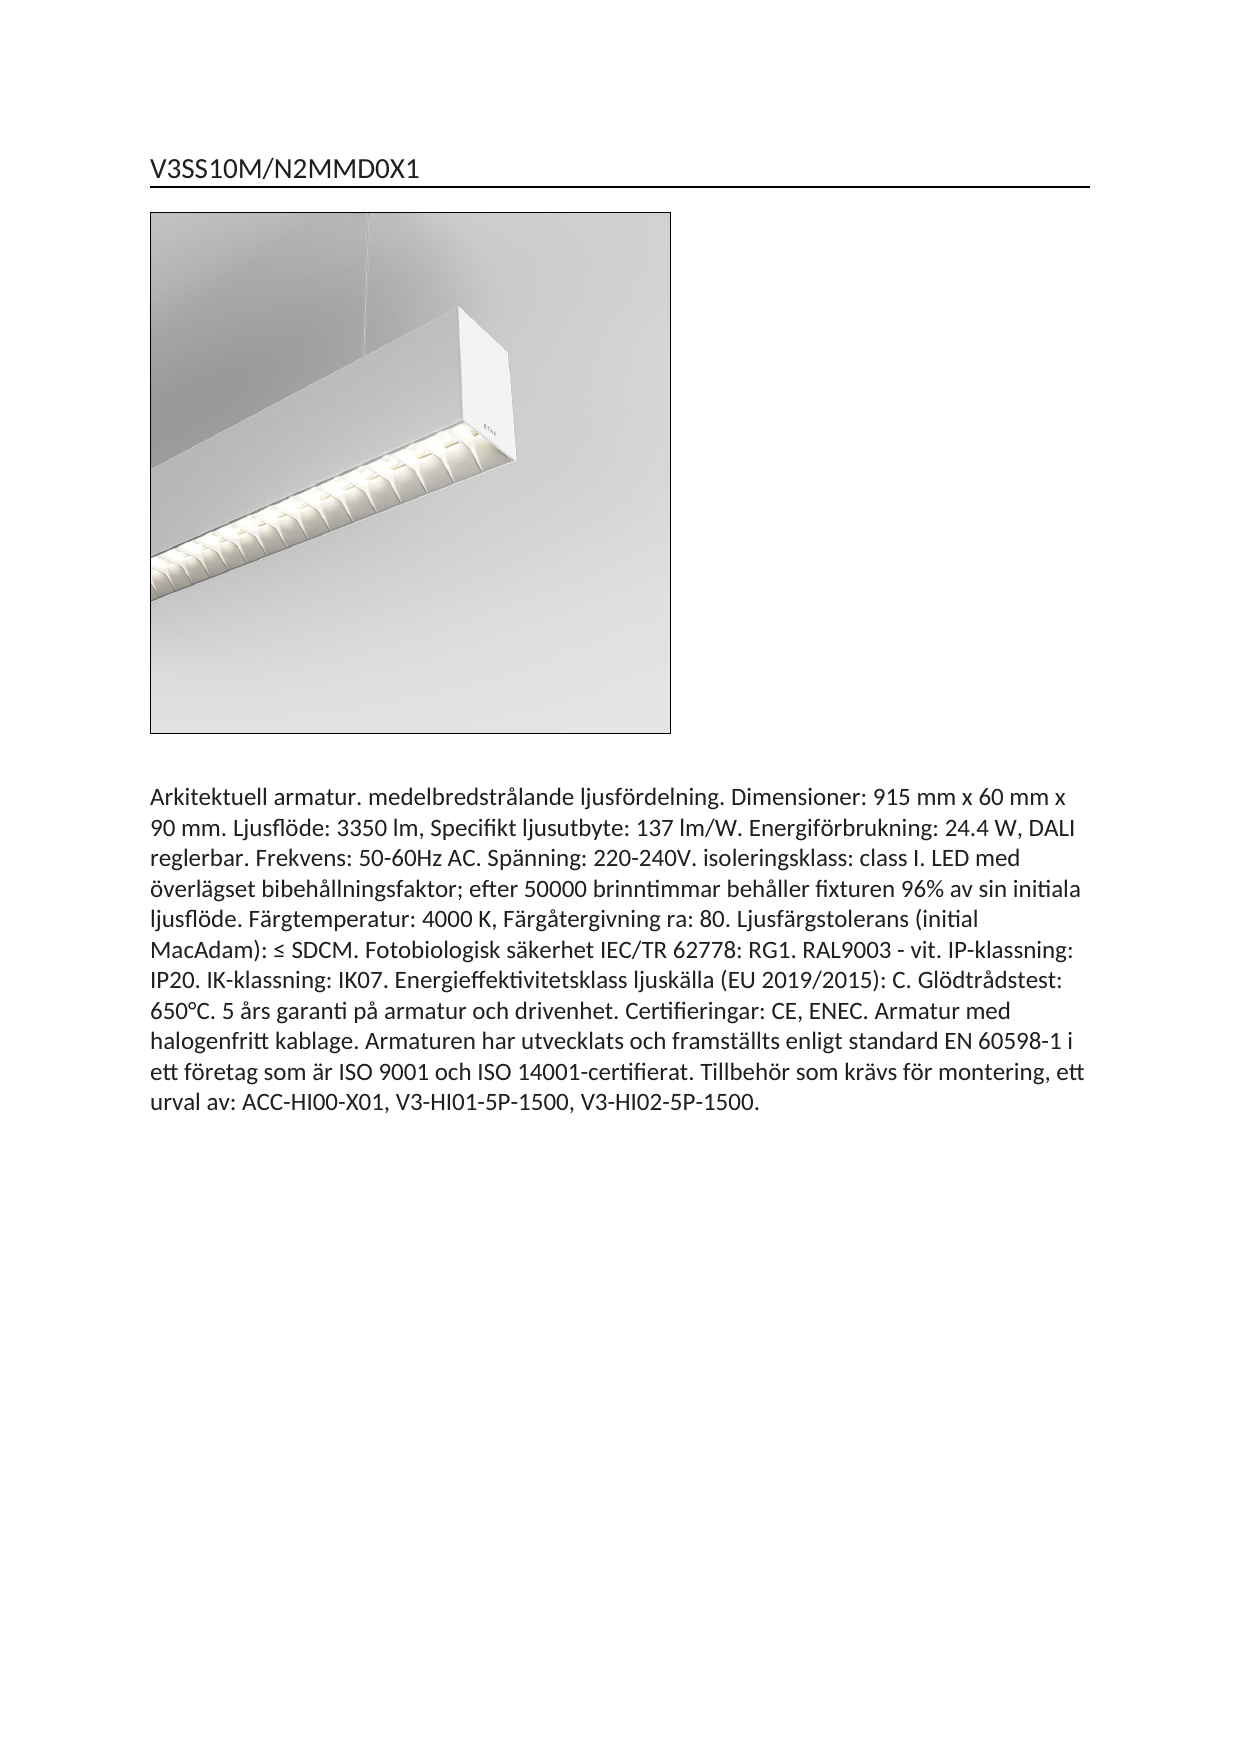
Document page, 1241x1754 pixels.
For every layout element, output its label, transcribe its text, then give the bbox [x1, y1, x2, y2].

picture [151, 213, 670, 733]
text V3SS10M/N2MMD0X1 [150, 150, 1090, 186]
text Arkitektuell armatur. medelbredstrålande ljusfördelning. Dimensioner: 915 mm x 60 mm x 90 mm. Ljusflöde: 3350 lm, Specifikt ljusutbyte: 137 lm/W. Energiförbrukning: 24.4 W, DALI reglerbar. Frekvens: 50-60Hz AC. Spänning: 220-240V. isoleringsklass: class I. LED med överlägset bibehållningsfaktor; efter 50000 brinntimmar behåller fixturen 96% av sin initiala ljusflöde. Färgtemperatur: 4000 K, Färgåtergivning ra: 80. Ljusfärgstolerans (initial MacAdam): ≤ SDCM. Fotobiologisk säkerhet IEC/TR 62778: RG1. RAL9003 - vit. IP-klassning: IP20. IK-klassning: IK07. Energieffektivitetsklass ljuskälla (EU 2019/2015): C. Glödtrådstest: 650°C. 5 års garanti på armatur och drivenhet. Certifieringar: CE, ENEC. Armatur med halogenfritt kablage. Armaturen har utvecklats och framställts enligt standard EN 60598-1 i ett företag som är ISO 9001 och ISO 14001-certifierat. Tillbehör som krävs för montering, ett urval av: ACC-HI00-X01, V3-HI01-5P-1500, V3-HI02-5P-1500. [150, 781, 1090, 1117]
